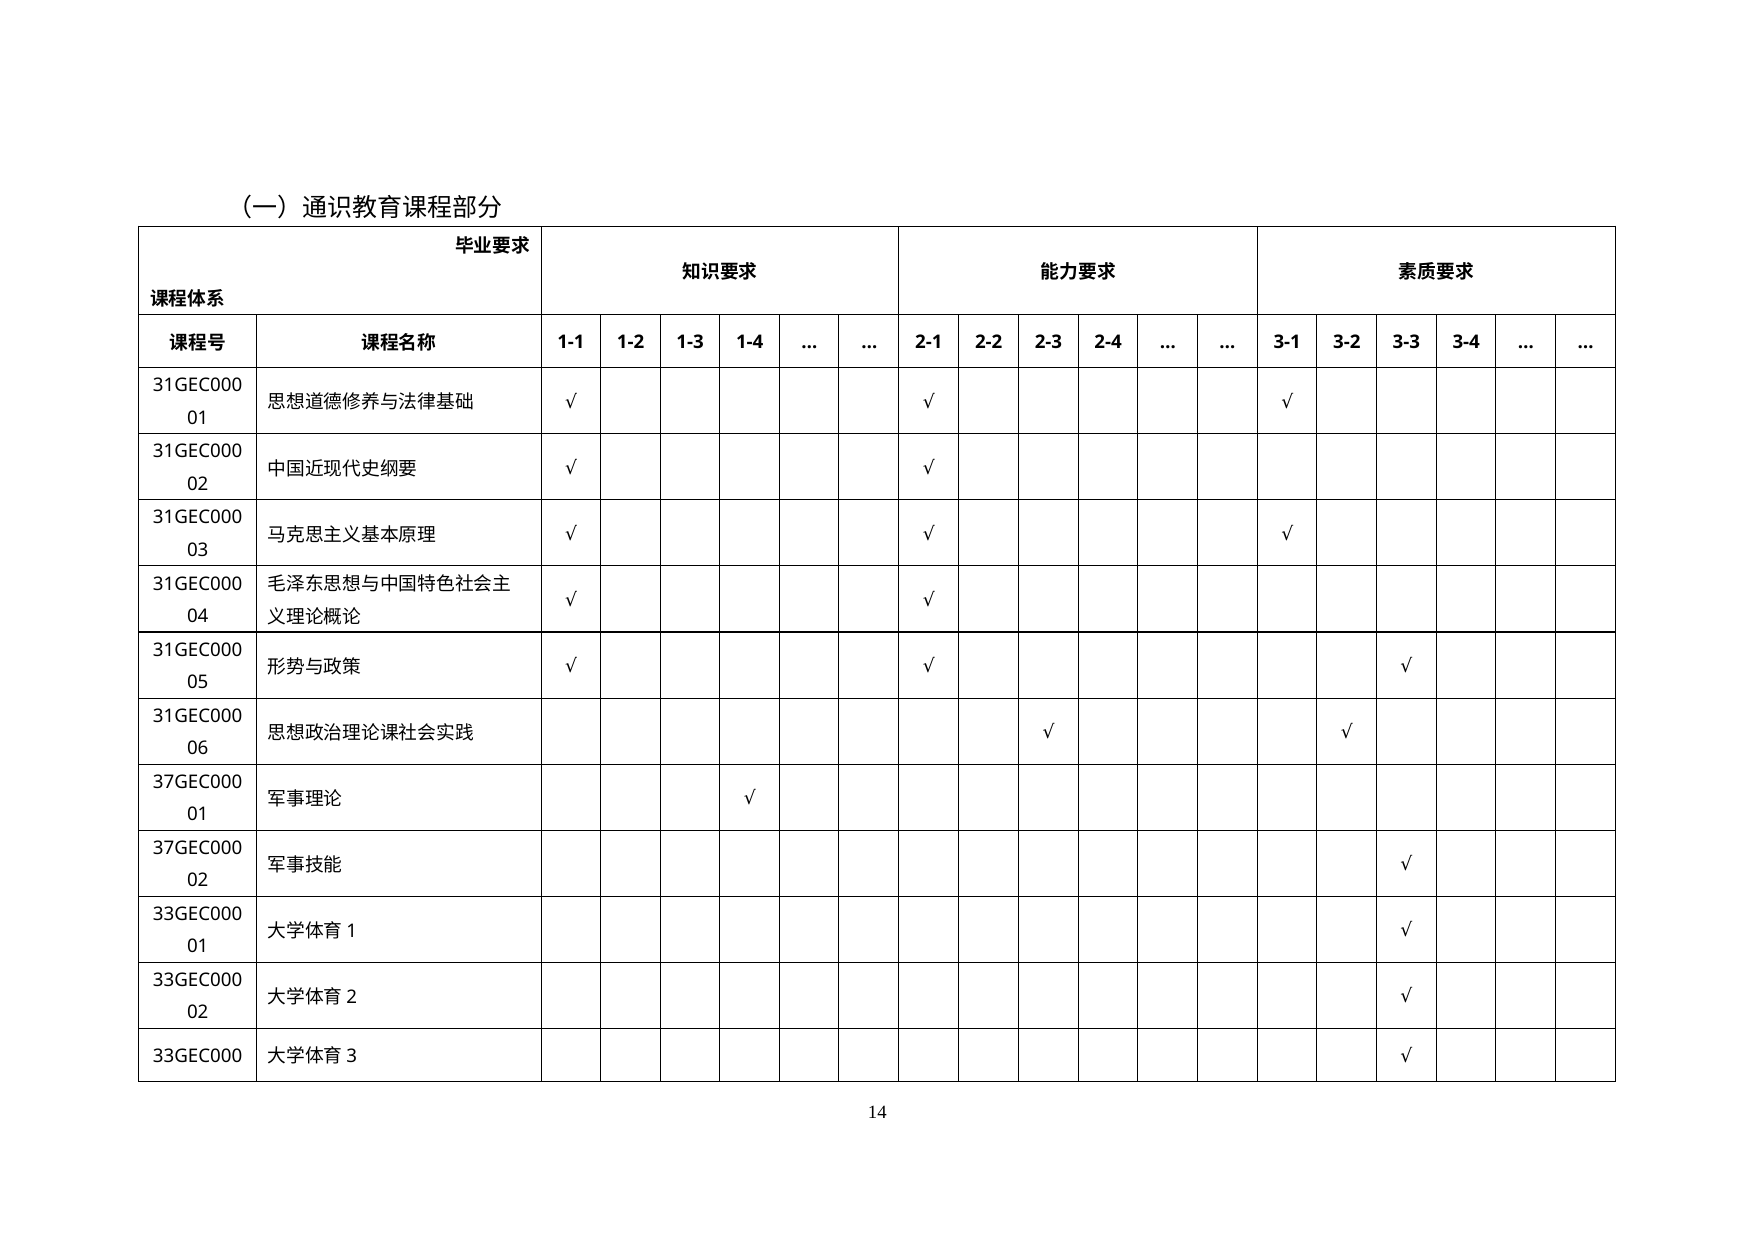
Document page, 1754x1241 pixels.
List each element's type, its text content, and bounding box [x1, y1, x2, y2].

table_cell [1317, 434, 1376, 499]
table_cell [1377, 765, 1436, 829]
table_cell [1198, 765, 1257, 829]
table_cell [1019, 500, 1078, 565]
table_cell [1556, 633, 1615, 697]
table_cell [780, 1029, 838, 1081]
table_cell [780, 831, 838, 896]
table_cell [1556, 1029, 1615, 1081]
table_cell [661, 566, 719, 631]
table_cell √ [1377, 897, 1436, 962]
table_cell [839, 434, 898, 499]
table_cell [720, 500, 779, 565]
table_cell [601, 699, 660, 763]
table_cell [1437, 368, 1495, 433]
table_cell [959, 699, 1018, 763]
table_cell [1437, 963, 1495, 1028]
table_cell [839, 963, 898, 1028]
table_cell [661, 963, 719, 1028]
table_cell [839, 699, 898, 763]
table_cell 大学体育3 [257, 1029, 541, 1081]
table_cell [1019, 368, 1078, 433]
table_cell [542, 897, 600, 962]
table_cell [1079, 434, 1137, 499]
table_cell √ [1377, 1029, 1436, 1081]
table_cell [720, 1029, 779, 1081]
table_cell √ [542, 368, 600, 433]
table_cell [780, 434, 838, 499]
table_cell [1138, 368, 1197, 433]
table_cell [1019, 566, 1078, 631]
table_cell [1437, 566, 1495, 631]
table_cell [1377, 368, 1436, 433]
table_cell [839, 897, 898, 962]
table_cell 毛泽东思想与中国特色社会主义理论概论 [257, 566, 541, 631]
table_cell [1556, 368, 1615, 433]
table_header 毕业要求 课程体系 [139, 227, 541, 314]
table_cell [1496, 633, 1555, 697]
table_cell [1496, 434, 1555, 499]
table_cell [959, 897, 1018, 962]
table_cell [1556, 699, 1615, 763]
table_cell 思想道德修养与法律基础 [257, 368, 541, 433]
table_cell 3-2 [1317, 315, 1376, 367]
table_cell [601, 566, 660, 631]
table_cell [899, 1029, 958, 1081]
table_cell [601, 633, 660, 697]
table_cell [780, 500, 838, 565]
table_cell 1-1 [542, 315, 600, 367]
table_cell 31GEC00005 [139, 633, 256, 697]
table_cell 大学体育2 [257, 963, 541, 1028]
table_cell [839, 500, 898, 565]
table_cell 3-1 [1258, 315, 1316, 367]
table_cell [780, 699, 838, 763]
table_cell [1496, 831, 1555, 896]
table_cell √ [1377, 633, 1436, 697]
table_cell [1079, 368, 1137, 433]
table_cell √ [1258, 500, 1316, 565]
table_cell [959, 831, 1018, 896]
table_cell [1079, 831, 1137, 896]
table_cell 课程名称 [257, 315, 541, 367]
table_cell [839, 566, 898, 631]
table_cell [720, 699, 779, 763]
table_cell [959, 368, 1018, 433]
table_cell [1079, 765, 1137, 829]
table_cell [1079, 1029, 1137, 1081]
table_cell √ [899, 633, 958, 697]
table_cell [1317, 831, 1376, 896]
table_cell [661, 897, 719, 962]
table_cell [542, 765, 600, 829]
table_cell [1079, 500, 1137, 565]
table_cell [1138, 831, 1197, 896]
table_cell … [780, 315, 838, 367]
table_cell [1198, 368, 1257, 433]
table_cell [1437, 633, 1495, 697]
table_cell 31GEC00001 [139, 368, 256, 433]
table_cell [1019, 434, 1078, 499]
table_cell √ [542, 633, 600, 697]
table_cell [959, 765, 1018, 829]
table_cell [601, 1029, 660, 1081]
table_cell [542, 963, 600, 1028]
table_cell [601, 368, 660, 433]
table_cell [1019, 963, 1078, 1028]
table_cell [1258, 566, 1316, 631]
table_cell 33GEC00001 [139, 897, 256, 962]
table_cell 军事技能 [257, 831, 541, 896]
table_cell [959, 1029, 1018, 1081]
table_cell [720, 831, 779, 896]
table_cell [661, 1029, 719, 1081]
table_cell [1377, 566, 1436, 631]
table_cell 1-3 [661, 315, 719, 367]
table_cell √ [542, 500, 600, 565]
table_cell [720, 368, 779, 433]
table_cell 3-4 [1437, 315, 1495, 367]
table_cell [601, 897, 660, 962]
table_cell 33GEC00003 [139, 1029, 256, 1081]
table_cell 31GEC00002 [139, 434, 256, 499]
table_cell [720, 897, 779, 962]
table_cell [661, 765, 719, 829]
table_cell 2-3 [1019, 315, 1078, 367]
table_cell … [1138, 315, 1197, 367]
table_cell [1198, 633, 1257, 697]
table_cell [1437, 897, 1495, 962]
table_cell [1258, 897, 1316, 962]
table_cell 军事理论 [257, 765, 541, 829]
table_cell [1258, 699, 1316, 763]
table_cell [601, 434, 660, 499]
table_cell [899, 963, 958, 1028]
table_cell [1437, 500, 1495, 565]
table_cell [1556, 765, 1615, 829]
table_cell [780, 368, 838, 433]
table_cell √ [1258, 368, 1316, 433]
table_cell [1437, 831, 1495, 896]
table_cell 1-4 [720, 315, 779, 367]
table_cell 33GEC00002 [139, 963, 256, 1028]
table_cell 2-4 [1079, 315, 1137, 367]
table_cell 形势与政策 [257, 633, 541, 697]
table_cell [1317, 368, 1376, 433]
table_cell [1138, 1029, 1197, 1081]
table_cell √ [1317, 699, 1376, 763]
table_cell [601, 963, 660, 1028]
table_cell 马克思主义基本原理 [257, 500, 541, 565]
table_cell [1079, 633, 1137, 697]
table_cell [661, 368, 719, 433]
table_cell [899, 699, 958, 763]
table_cell [720, 633, 779, 697]
table_cell [601, 765, 660, 829]
table_cell [601, 500, 660, 565]
table_cell 31GEC00004 [139, 566, 256, 631]
table_cell [661, 434, 719, 499]
table_cell [1198, 566, 1257, 631]
table_cell [1019, 897, 1078, 962]
table_cell [1317, 633, 1376, 697]
table_cell [1198, 1029, 1257, 1081]
table_cell [839, 368, 898, 433]
table_cell … [1556, 315, 1615, 367]
table_cell [1556, 500, 1615, 565]
table_cell √ [542, 434, 600, 499]
table_cell … [839, 315, 898, 367]
table_cell [720, 566, 779, 631]
table_cell √ [1377, 963, 1436, 1028]
table_cell [1019, 1029, 1078, 1081]
table_cell [1138, 699, 1197, 763]
table_cell [899, 831, 958, 896]
table_cell [780, 633, 838, 697]
table_cell [1437, 1029, 1495, 1081]
table_cell [1138, 765, 1197, 829]
table_cell [1258, 963, 1316, 1028]
table_cell [1079, 699, 1137, 763]
table_cell [1019, 831, 1078, 896]
table_cell [1317, 897, 1376, 962]
table_cell [1317, 566, 1376, 631]
table_cell [1496, 963, 1555, 1028]
table_cell [1556, 566, 1615, 631]
table_cell [1317, 1029, 1376, 1081]
table_cell [839, 831, 898, 896]
table_cell [959, 434, 1018, 499]
table_cell 课程号 [139, 315, 256, 367]
table_cell 1-2 [601, 315, 660, 367]
table_cell [1258, 633, 1316, 697]
table_cell [780, 566, 838, 631]
table_cell [1258, 831, 1316, 896]
table_cell … [1198, 315, 1257, 367]
table_cell √ [899, 500, 958, 565]
table_cell [1496, 566, 1555, 631]
table_cell [661, 699, 719, 763]
table_cell 3-3 [1377, 315, 1436, 367]
table_cell [542, 699, 600, 763]
table_cell [780, 765, 838, 829]
table_cell [1138, 434, 1197, 499]
table_cell [1138, 897, 1197, 962]
table_cell [1556, 963, 1615, 1028]
table_cell [839, 765, 898, 829]
table_cell [1496, 368, 1555, 433]
table_cell [1138, 963, 1197, 1028]
table_cell [1138, 566, 1197, 631]
table_cell [601, 831, 660, 896]
table_cell [1198, 434, 1257, 499]
text （一）通识教育课程部分 [177, 180, 1577, 226]
table_cell [661, 633, 719, 697]
table_cell [1138, 500, 1197, 565]
table_header 知识要求 [542, 227, 898, 314]
table_cell [1377, 699, 1436, 763]
table_cell [1138, 633, 1197, 697]
table_cell 37GEC00001 [139, 765, 256, 829]
table_cell [1019, 633, 1078, 697]
table_cell [1258, 434, 1316, 499]
table_cell [1496, 699, 1555, 763]
table_cell [1258, 765, 1316, 829]
table_header 素质要求 [1258, 227, 1615, 314]
table_cell 思想政治理论课社会实践 [257, 699, 541, 763]
table_cell [1317, 963, 1376, 1028]
table_cell [959, 566, 1018, 631]
table_cell [1317, 500, 1376, 565]
table_cell √ [1019, 699, 1078, 763]
table_cell √ [899, 434, 958, 499]
table_cell [839, 1029, 898, 1081]
table_cell [1198, 897, 1257, 962]
table_cell √ [720, 765, 779, 829]
table_cell 2-1 [899, 315, 958, 367]
table_cell √ [1377, 831, 1436, 896]
table_cell [1079, 566, 1137, 631]
table_cell √ [542, 566, 600, 631]
table_cell … [1496, 315, 1555, 367]
table_cell [1317, 765, 1376, 829]
table_cell [542, 1029, 600, 1081]
table_cell 2-2 [959, 315, 1018, 367]
table_cell [1556, 434, 1615, 499]
table_cell [1198, 699, 1257, 763]
table_cell 中国近现代史纲要 [257, 434, 541, 499]
table_cell [1198, 963, 1257, 1028]
table_cell [1198, 500, 1257, 565]
table_cell [720, 434, 779, 499]
table_cell √ [899, 368, 958, 433]
table_cell [661, 500, 719, 565]
table_cell [720, 963, 779, 1028]
table_header 能力要求 [899, 227, 1257, 314]
table_cell [1377, 500, 1436, 565]
table_cell [1496, 897, 1555, 962]
table_cell [780, 897, 838, 962]
table_cell [1437, 434, 1495, 499]
table_cell [1377, 434, 1436, 499]
table_cell [899, 897, 958, 962]
table_cell [661, 831, 719, 896]
table_cell [1556, 897, 1615, 962]
table_cell [1437, 699, 1495, 763]
table_cell 37GEC00002 [139, 831, 256, 896]
table_cell [1079, 963, 1137, 1028]
table_cell [780, 963, 838, 1028]
table_cell [1496, 500, 1555, 565]
table_cell [1258, 1029, 1316, 1081]
table_cell [959, 500, 1018, 565]
table_cell [542, 831, 600, 896]
table_cell [1496, 765, 1555, 829]
table_cell [839, 633, 898, 697]
table_cell [959, 963, 1018, 1028]
table_cell [1079, 897, 1137, 962]
table_cell [899, 765, 958, 829]
table_cell [1437, 765, 1495, 829]
table_cell 31GEC00003 [139, 500, 256, 565]
table_cell 31GEC00006 [139, 699, 256, 763]
table_cell [1496, 1029, 1555, 1081]
table_cell [1198, 831, 1257, 896]
table_cell [1556, 831, 1615, 896]
table_cell √ [899, 566, 958, 631]
table_cell [1019, 765, 1078, 829]
table_cell 大学体育1 [257, 897, 541, 962]
table_cell [959, 633, 1018, 697]
